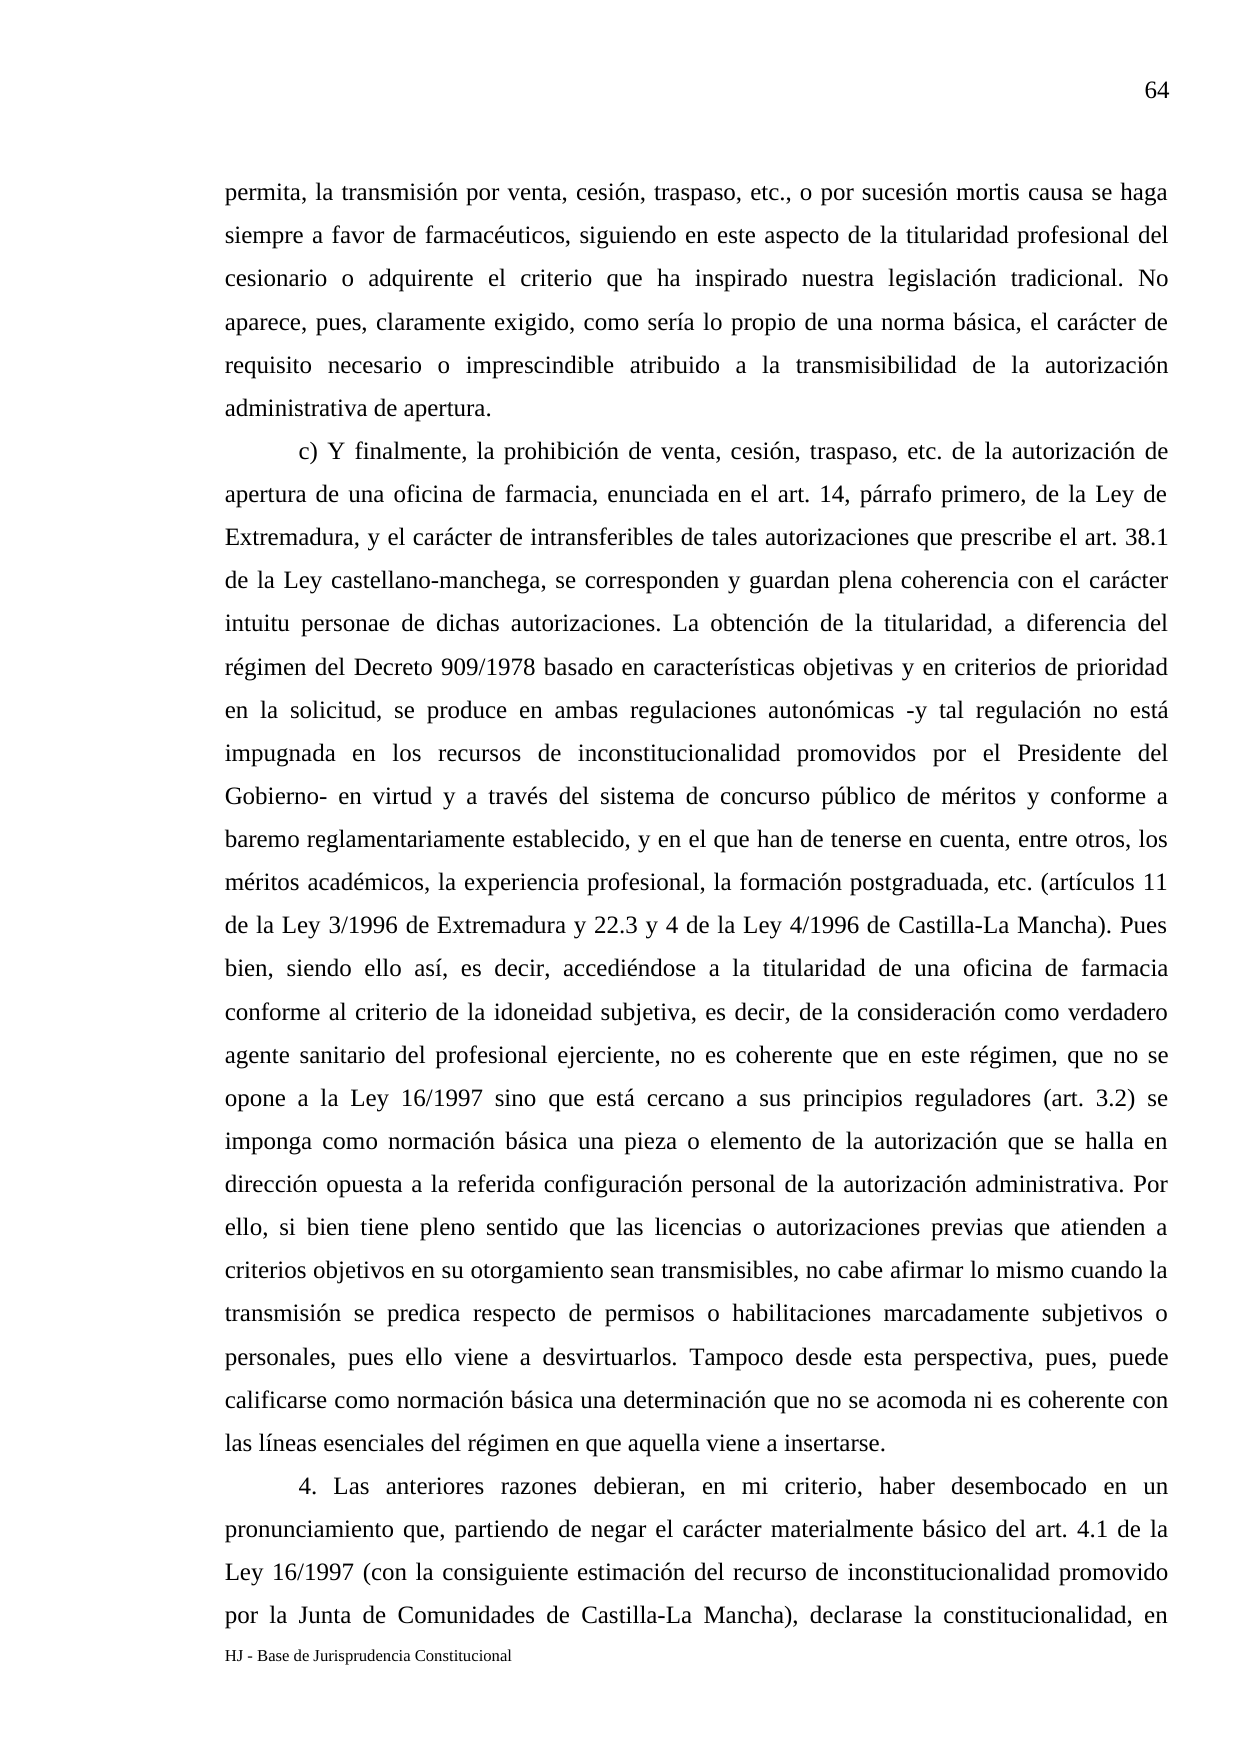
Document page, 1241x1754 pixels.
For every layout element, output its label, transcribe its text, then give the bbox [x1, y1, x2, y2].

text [224, 177, 1169, 422]
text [224, 1471, 1169, 1629]
text c) Y finalmente, la prohibición de venta, cesión, traspaso, etc. de la autorización de apertura de una oficina de farmacia, enunciada en el art. 14, párrafo primero, de la Ley de Extremadura, y el carácter de intransferibles de tales autorizaciones que prescribe el art. 38.1 de la Ley castellano-manchega, se corresponden y guardan plena coherencia con el carácter intuitu personae de dichas autorizaciones. La obtención de la titularidad, a diferencia del régimen del Decreto 909/1978 basado en características objetivas y en criterios de prioridad en la solicitud, se produce en ambas regulaciones autonómicas -y tal regulación no está impugnada en los recursos de inconstitucionalidad promovidos por el Presidente del Gobierno- en virtud y a través del sistema de concurso público de méritos y conforme a baremo reglamentariamente establecido, y en el que han de tenerse en cuenta, entre otros, los méritos académicos, la experiencia profesional, la formación postgraduada, etc. (artículos 11 de la Ley 3/1996 de Extremadura y 22.3 y 4 de la Ley 4/1996 de Castilla-La Mancha). Pues bien, siendo ello así, es decir, accediéndose a la titularidad de una oficina de farmacia conforme al criterio de la idoneidad subjetiva, es decir, de la consideración como verdadero agente sanitario del profesional ejerciente, no es coherente que en este régimen, que no se opone a la Ley 16/1997 sino que está cercano a sus principios reguladores (art. 3.2) se imponga como normación básica una pieza o elemento de la autorización que se halla en dirección opuesta a la referida configuración personal de la autorización administrativa. Por ello, si bien tiene pleno sentido que las licencias o autorizaciones previas que atienden a criterios objetivos en su otorgamiento sean transmisibles, no cabe afirmar lo mismo cuando la transmisión se predica respecto de permisos o habilitaciones marcadamente subjetivos o personales, pues ello viene a desvirtuarlos. Tampoco desde esta perspectiva, pues, puede calificarse como normación básica una determinación que no se acomoda ni es coherente con las líneas esenciales del régimen en que aquella viene a insertarse. [224, 436, 1169, 1457]
